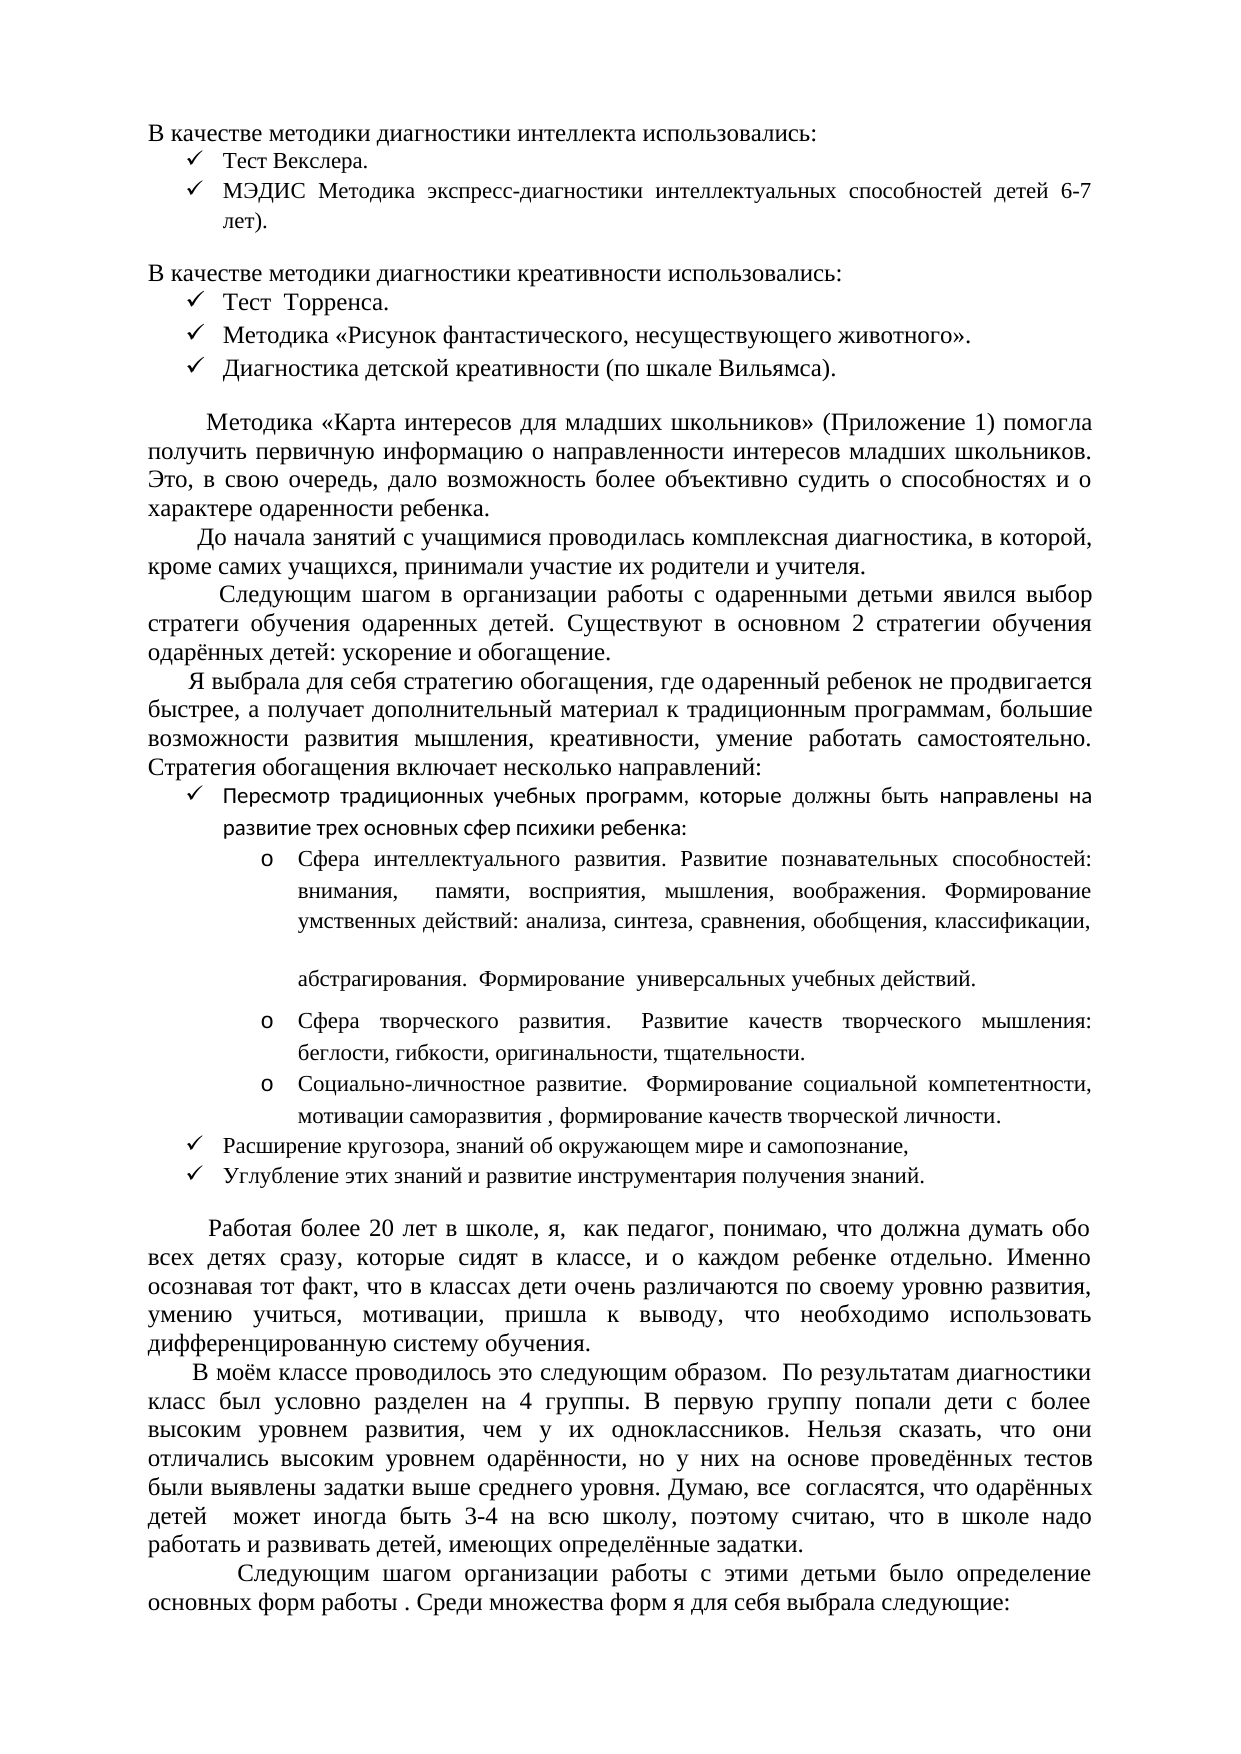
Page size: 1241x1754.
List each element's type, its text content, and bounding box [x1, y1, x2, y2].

list Углубление этих знаний и развитие инструментария получения знаний. [185, 1162, 1092, 1188]
list Тест Торренса. [185, 287, 1092, 316]
list Пересмотр традиционных учебных программ, которые должны быть направлены на развитие трех основных сфер психики ребенка: [185, 781, 1092, 841]
text Следующим шагом организации работы с этими детьми было определение основных форм работы . Среди множества форм я для себя выбрала следующие: [148, 1558, 1092, 1616]
text Работая более 20 лет в школе, я, как педагог, понимаю, что должна думать обо всех детях сразу, которые сидят в классе, и о каждом ребенке отдельно. Именно осознавая тот факт, что в классах дети очень различаются по своему уровню развития, умению учиться, мотивации, пришла к выводу, что необходимо использовать дифференцированную систему обучения. [148, 1213, 1092, 1357]
text В качестве методики диагностики интеллекта использовались: [148, 118, 1092, 147]
text До начала занятий с учащимися проводилась комплексная диагностика, в которой, кроме самих учащихся, принимали участие их родители и учителя. [148, 522, 1092, 579]
list Сфера интеллектуального развития. Развитие познавательных способностей: внимания, памяти, восприятия, мышления, воображения. Формирование умственных действий: анализа, синтеза, сравнения, обобщения, классификации, абстрагирования. Формирование универсальных учебных действий. [260, 845, 1092, 999]
list Методика «Рисунок фантастического, несуществующего животного». [185, 320, 1092, 349]
list МЭДИС Методика экспресс-диагностики интеллектуальных способностей детей 6-7 лет). [185, 177, 1092, 234]
text В моём классе проводилось это следующим образом. По результатам диагностики класс был условно разделен на 4 группы. В первую группу попали дети с более высоким уровнем развития, чем у их одноклассников. Нельзя сказать, что они отличались высоким уровнем одарённости, но у них на основе проведённых тестов были выявлены задатки выше среднего уровня. Думаю, все согласятся, что одарённых детей может иногда быть 3-4 на всю школу, поэтому считаю, что в школе надо работать и развивать детей, имеющих определённые задатки. [148, 1357, 1092, 1558]
text Я выбрала для себя стратегию обогащения, где одаренный ребенок не продвигается быстрее, а получает дополнительный материал к традиционным программам, большие возможности развития мышления, креативности, умение работать самостоятельно. Стратегия обогащения включает несколько направлений: [148, 666, 1092, 781]
text В качестве методики диагностики креативности использовались: [148, 258, 1092, 287]
list Расширение кругозора, знаний об окружающем мире и самопознание, [185, 1132, 1092, 1158]
list Диагностика детской креативности (по шкале Вильямса). [185, 353, 1092, 382]
list Тест Векслера. [185, 147, 1092, 173]
list Сфера творческого развития. Развитие качеств творческого мышления: беглости, гибкости, оригинальности, тщательности. [260, 1007, 1092, 1066]
text Методика «Карта интересов для младших школьников» (Приложение 1) помогла получить первичную информацию о направленности интересов младших школьников. Это, в свою очередь, дало возможность более объективно судить о способностях и о характере одаренности ребенка. [148, 407, 1092, 522]
text Следующим шагом в организации работы с одаренными детьми явился выбор стратеги обучения одаренных детей. Существуют в основном 2 стратегии обучения одарённых детей: ускорение и обогащение. [148, 579, 1092, 666]
list Социально-личностное развитие. Формирование социальной компетентности, мотивации саморазвития , формирование качеств творческой личности. [260, 1070, 1092, 1128]
